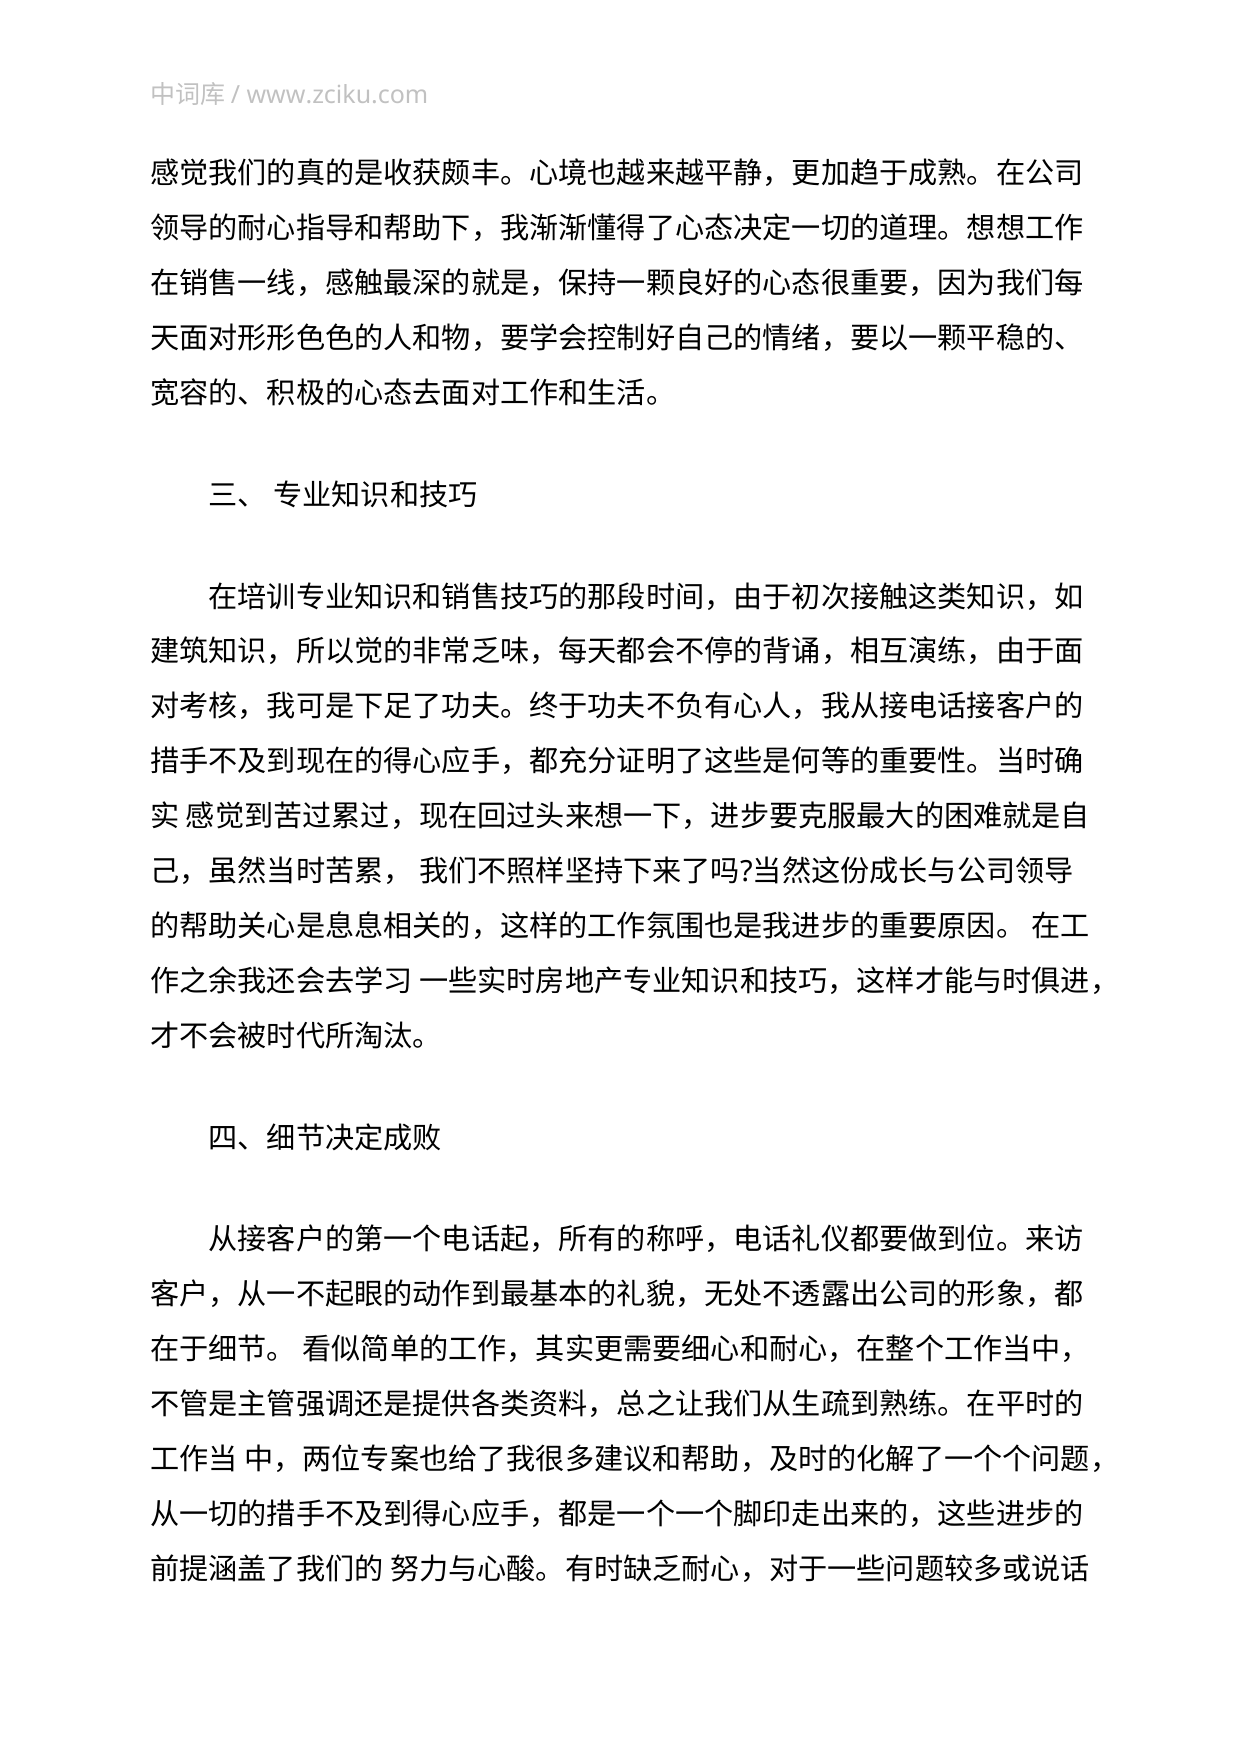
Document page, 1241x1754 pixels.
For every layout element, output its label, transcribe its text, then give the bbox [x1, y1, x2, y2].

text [150, 150, 1090, 412]
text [150, 1216, 1090, 1588]
text 四、细节决定成败 [150, 1114, 1090, 1156]
text 三、 专业知识和技巧 [150, 471, 1090, 514]
text 在培训专业知识和销售技巧的那段时间，由于初次接触这类知识，如建筑知识，所以觉的非常乏味，每天都会不停的背诵，相互演练，由于面对考核，我可是下足了功夫。终于功夫不负有心人，我从接电话接客户的措手不及到现在的得心应手，都充分证明了这些是何等的重要性。当时确实 感觉到苦过累过，现在回过头来想一下，进步要克服最大的困难就是自己，虽然当时苦累， 我们不照样坚持下来了吗?当然这份成长与公司领导的帮助关心是息息相关的，这样的工作氛围也是我进步的重要原因。 在工作之余我还会去学习 一些实时房地产专业知识和技巧，这样才能与时俱进，才不会被时代所淘汰。 [150, 573, 1090, 1055]
